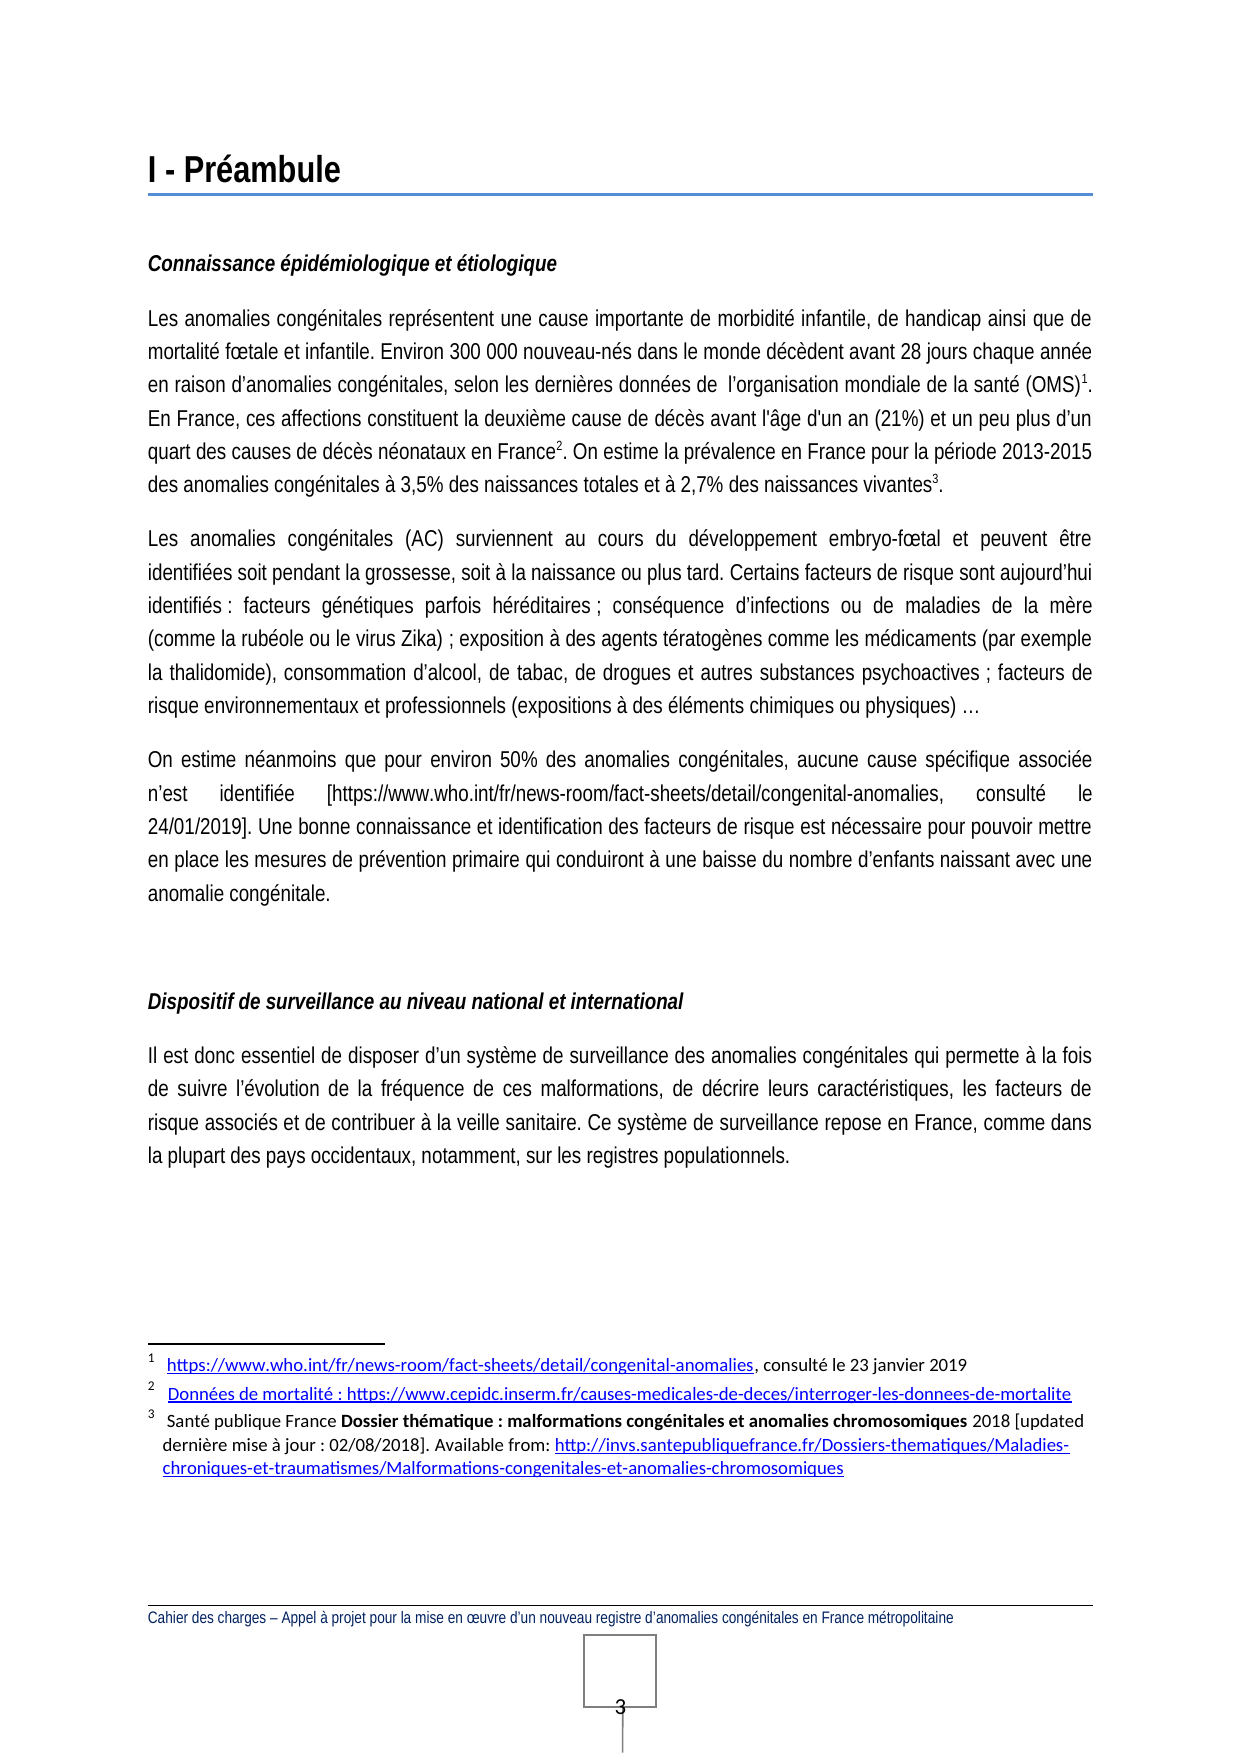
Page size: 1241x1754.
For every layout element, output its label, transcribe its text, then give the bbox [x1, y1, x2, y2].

text On estime néanmoins que pour environ 50% des anomalies congénitales, aucune cause spécifique associée n’est identifiée [https://www.who.int/fr/news-room/fact-sheets/detail/congenital-anomalies, consulté le 24/01/2019]. Une bonne connaissance et identification des facteurs de risque est nécessaire pour pouvoir mettre en place les mesures de prévention primaire qui conduiront à une baisse du nombre d’enfants naissant avec une anomalie congénitale. [148, 739, 1093, 906]
text Les anomalies congénitales (AC) surviennent au cours du développement embryo-fœtal et peuvent être identifiées soit pendant la grossesse, soit à la naissance ou plus tard. Certains facteurs de risque sont aujourd’hui identifiés : facteurs génétiques parfois héréditaires ; conséquence d’infections ou de maladies de la mère (comme la rubéole ou le virus Zika) ; exposition à des agents tératogènes comme les médicaments (par exemple la thalidomide), consommation d’alcool, de tabac, de drogues et autres substances psychoactives ; facteurs de risque environnementaux et professionnels (expositions à des éléments chimiques ou physiques) … [148, 518, 1093, 718]
subtitle I - Préambule [148, 148, 1093, 193]
text Connaissance épidémiologique et étiologique [148, 243, 1093, 277]
text Il est donc essentiel de disposer d’un système de surveillance des anomalies congénitales qui permette à la fois de suivre l’évolution de la fréquence de ces malformations, de décrire leurs caractéristiques, les facteurs de risque associés et de contribuer à la veille sanitaire. Ce système de surveillance repose en France, comme dans la plupart des pays occidentaux, notamment, sur les registres populationnels. [148, 1035, 1093, 1168]
text Les anomalies congénitales représentent une cause importante de morbidité infantile, de handicap ainsi que de mortalité fœtale et infantile. Environ 300 000 nouveau-nés dans le monde décèdent avant 28 jours chaque année en raison d’anomalies congénitales, selon les dernières données de l’organisation mondiale de la santé (OMS). En France, ces affections constituent la deuxième cause de décès avant l'âge d'un an (21%) et un peu plus d’un quart des causes de décès néonataux en France. On estime la prévalence en France pour la période 2013-2015 des anomalies congénitales à 3,5% des naissances totales et à 2,7% des naissances vivantes. [148, 297, 1093, 497]
text Dispositif de surveillance au niveau national et international [148, 981, 1093, 1014]
